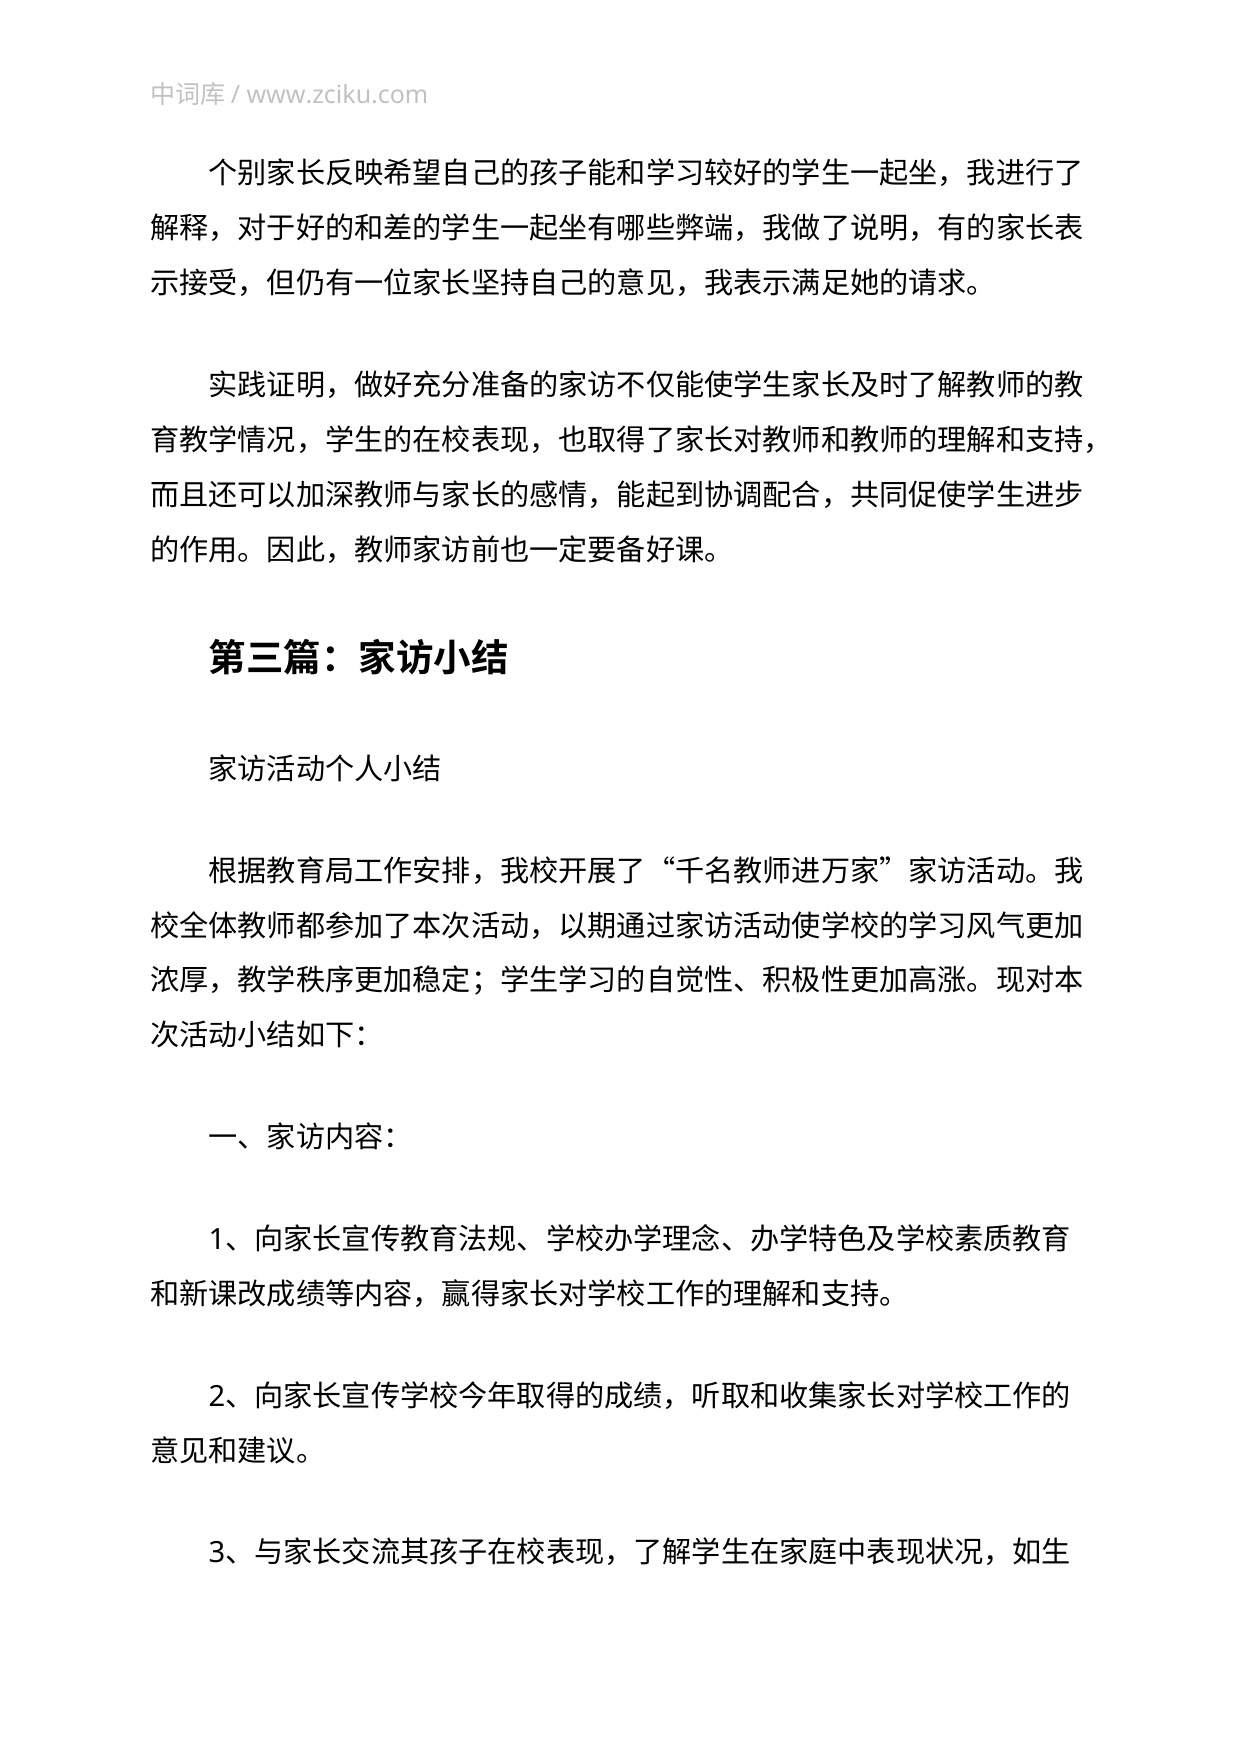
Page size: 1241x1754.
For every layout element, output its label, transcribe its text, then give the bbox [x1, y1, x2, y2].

text 1、向家长宣传教育法规、学校办学理念、办学特色及学校素质教育和新课改成绩等内容，赢得家长对学校工作的理解和支持。 [150, 1215, 1090, 1313]
text 第三篇：家访小结 [150, 628, 1090, 682]
text 根据教育局工作安排，我校开展了“千名教师进万家”家访活动。我校全体教师都参加了本次活动，以期通过家访活动使学校的学习风气更加浓厚，教学秩序更加稳定；学生学习的自觉性、积极性更加高涨。现对本次活动小结如下： [150, 847, 1090, 1054]
text 一、家访内容： [150, 1114, 1090, 1156]
text 家访活动个人小结 [150, 745, 1090, 788]
text 个别家长反映希望自己的孩子能和学习较好的学生一起坐，我进行了解释，对于好的和差的学生一起坐有哪些弊端，我做了说明，有的家长表示接受，但仍有一位家长坚持自己的意见，我表示满足她的请求。 [150, 150, 1090, 302]
text 实践证明，做好充分准备的家访不仅能使学生家长及时了解教师的教育教学情况，学生的在校表现，也取得了家长对教师和教师的理解和支持，而且还可以加深教师与家长的感情，能起到协调配合，共同促使学生进步的作用。因此，教师家访前也一定要备好课。 [150, 362, 1090, 568]
text 2、向家长宣传学校今年取得的成绩，听取和收集家长对学校工作的意见和建议。 [150, 1372, 1090, 1469]
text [150, 1529, 1090, 1571]
